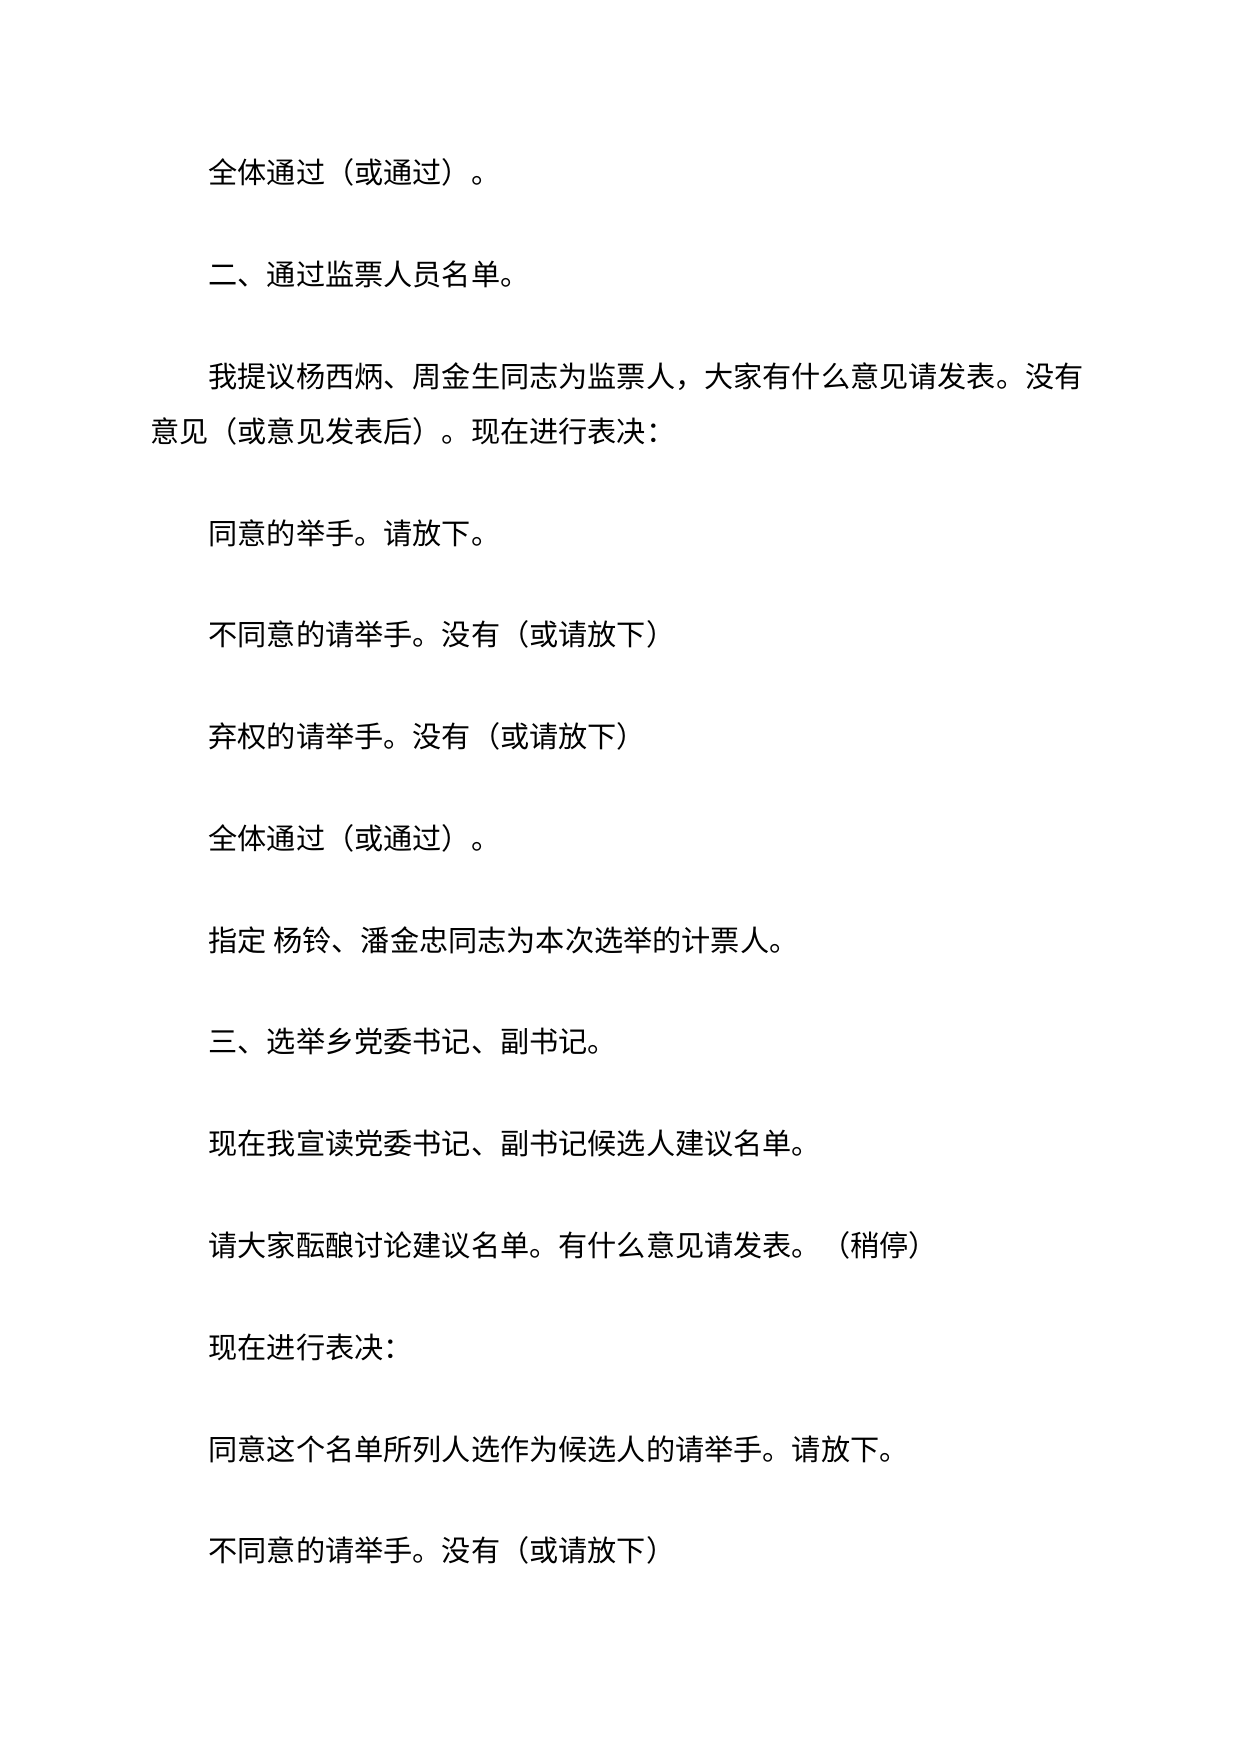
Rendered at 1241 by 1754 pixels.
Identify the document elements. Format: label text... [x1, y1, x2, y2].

text 现在进行表决： [150, 1324, 1090, 1367]
text 我提议杨西炳、周金生同志为监票人，大家有什么意见请发表。没有意见（或意见发表后）。现在进行表决： [150, 353, 1090, 451]
text 弃权的请举手。没有（或请放下） [150, 714, 1090, 756]
text 全体通过（或通过）。 [150, 150, 1090, 192]
text 现在我宣读党委书记、副书记候选人建议名单。 [150, 1121, 1090, 1163]
text 指定 杨铃、潘金忠同志为本次选举的计票人。 [150, 917, 1090, 959]
text 同意的举手。请放下。 [150, 510, 1090, 552]
text 不同意的请举手。没有（或请放下） [150, 1528, 1090, 1570]
text 全体通过（或通过）。 [150, 816, 1090, 858]
text 不同意的请举手。没有（或请放下） [150, 612, 1090, 654]
text 二、通过监票人员名单。 [150, 252, 1090, 294]
text 请大家酝酿讨论建议名单。有什么意见请发表。（稍停） [150, 1223, 1090, 1265]
text 同意这个名单所列人选作为候选人的请举手。请放下。 [150, 1426, 1090, 1468]
text 三、选举乡党委书记、副书记。 [150, 1019, 1090, 1061]
